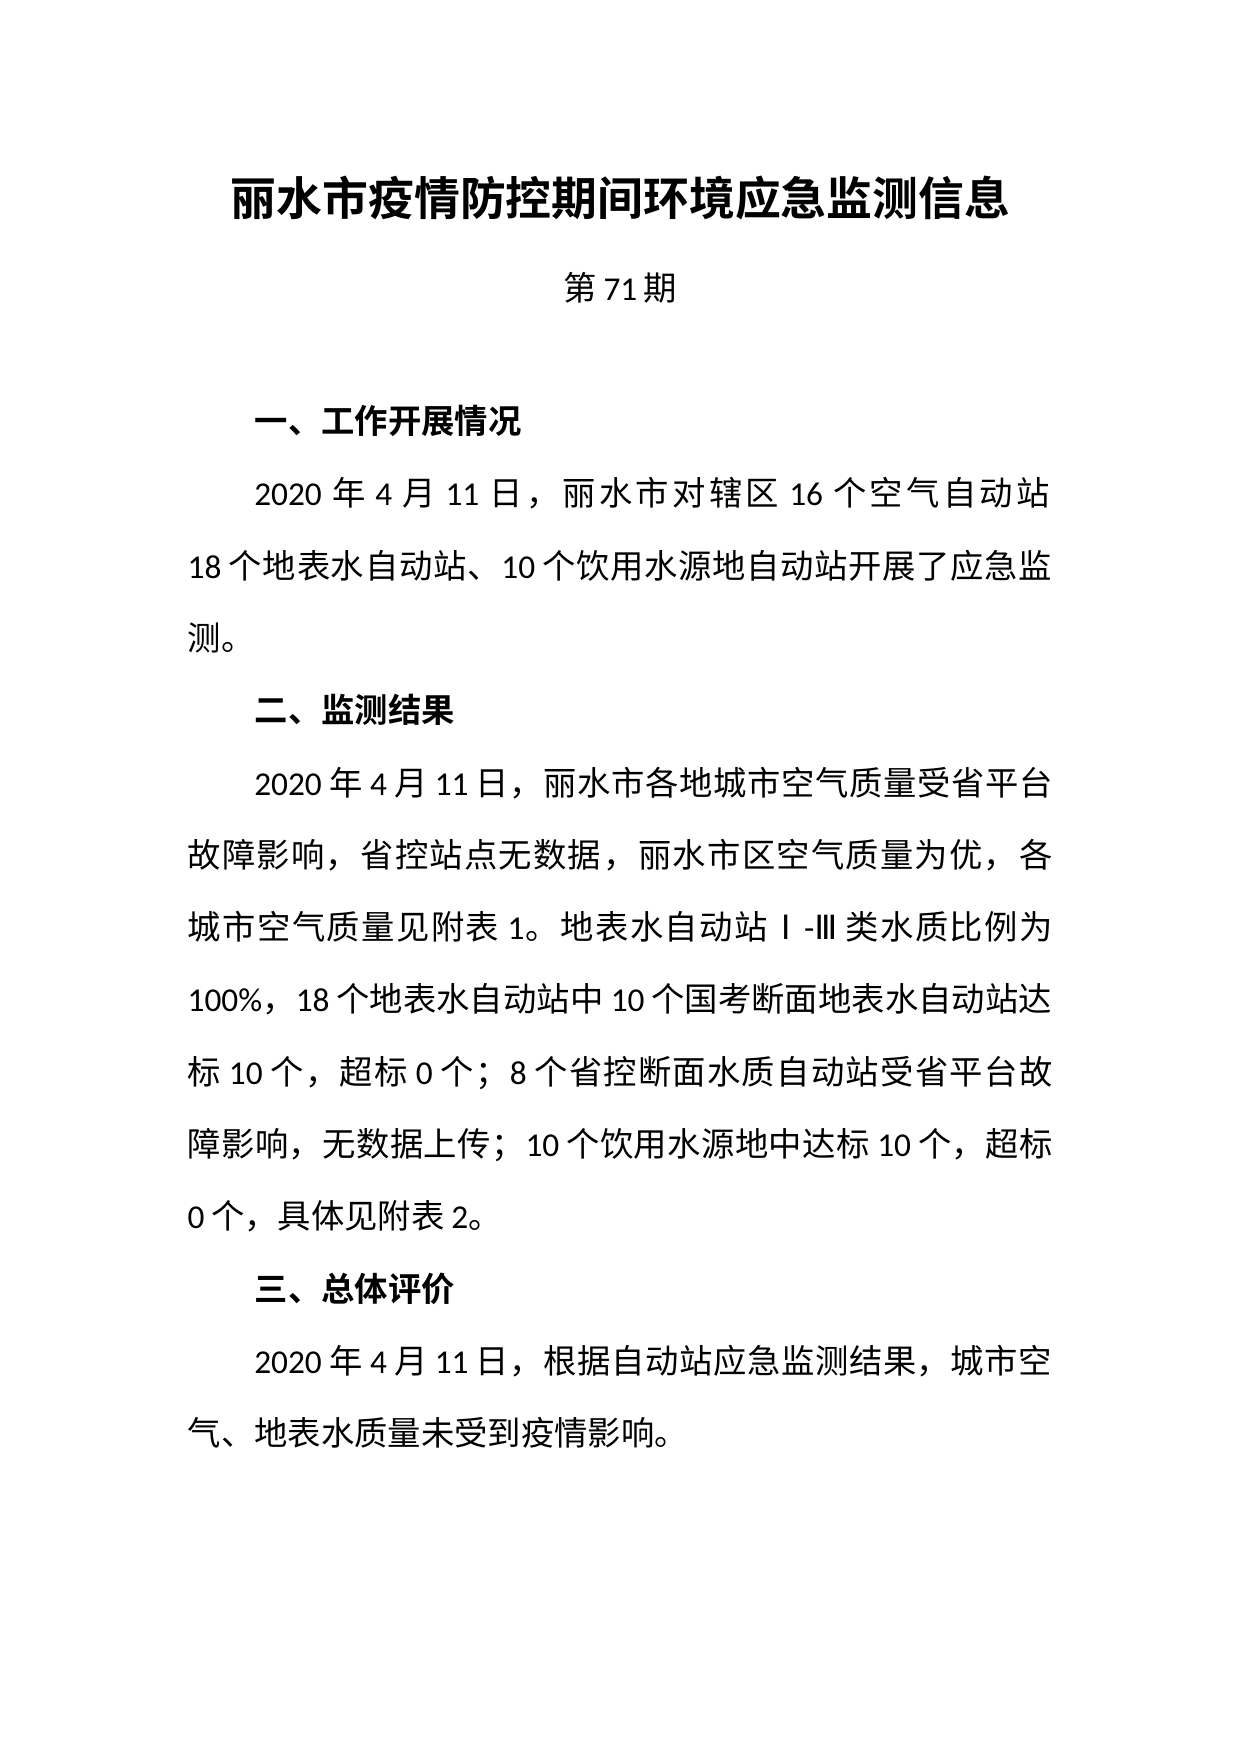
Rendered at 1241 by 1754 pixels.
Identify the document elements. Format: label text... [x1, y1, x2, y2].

list 监测结果 [187, 684, 1053, 732]
text 2020年4月11日，丽水市对辖区16个空气自动站、18个地表水自动站、10个饮用水源地自动站开展了应急监测。 [187, 467, 1053, 660]
list 工作开展情况 [187, 395, 1053, 443]
text 丽水市疫情防控期间环境应急监测信息 [187, 162, 1053, 228]
list 总体评价 [187, 1262, 1053, 1311]
text 第71期 [187, 261, 1053, 310]
text 2020年4月11日，丽水市各地城市空气质量受省平台故障影响，省控站点无数据，丽水市区空气质量为优，各城市空气质量见附表1。地表水自动站Ⅰ-Ⅲ类水质比例为100%，18个地表水自动站中10个国考断面地表水自动站达标10个，超标0个；8个省控断面水质自动站受省平台故障影响，无数据上传；10个饮用水源地中达标10个，超标0个，具体见附表2。 [187, 756, 1053, 1238]
text 2020年4月11日，根据自动站应急监测结果，城市空气、地表水质量未受到疫情影响。 [187, 1334, 1053, 1455]
